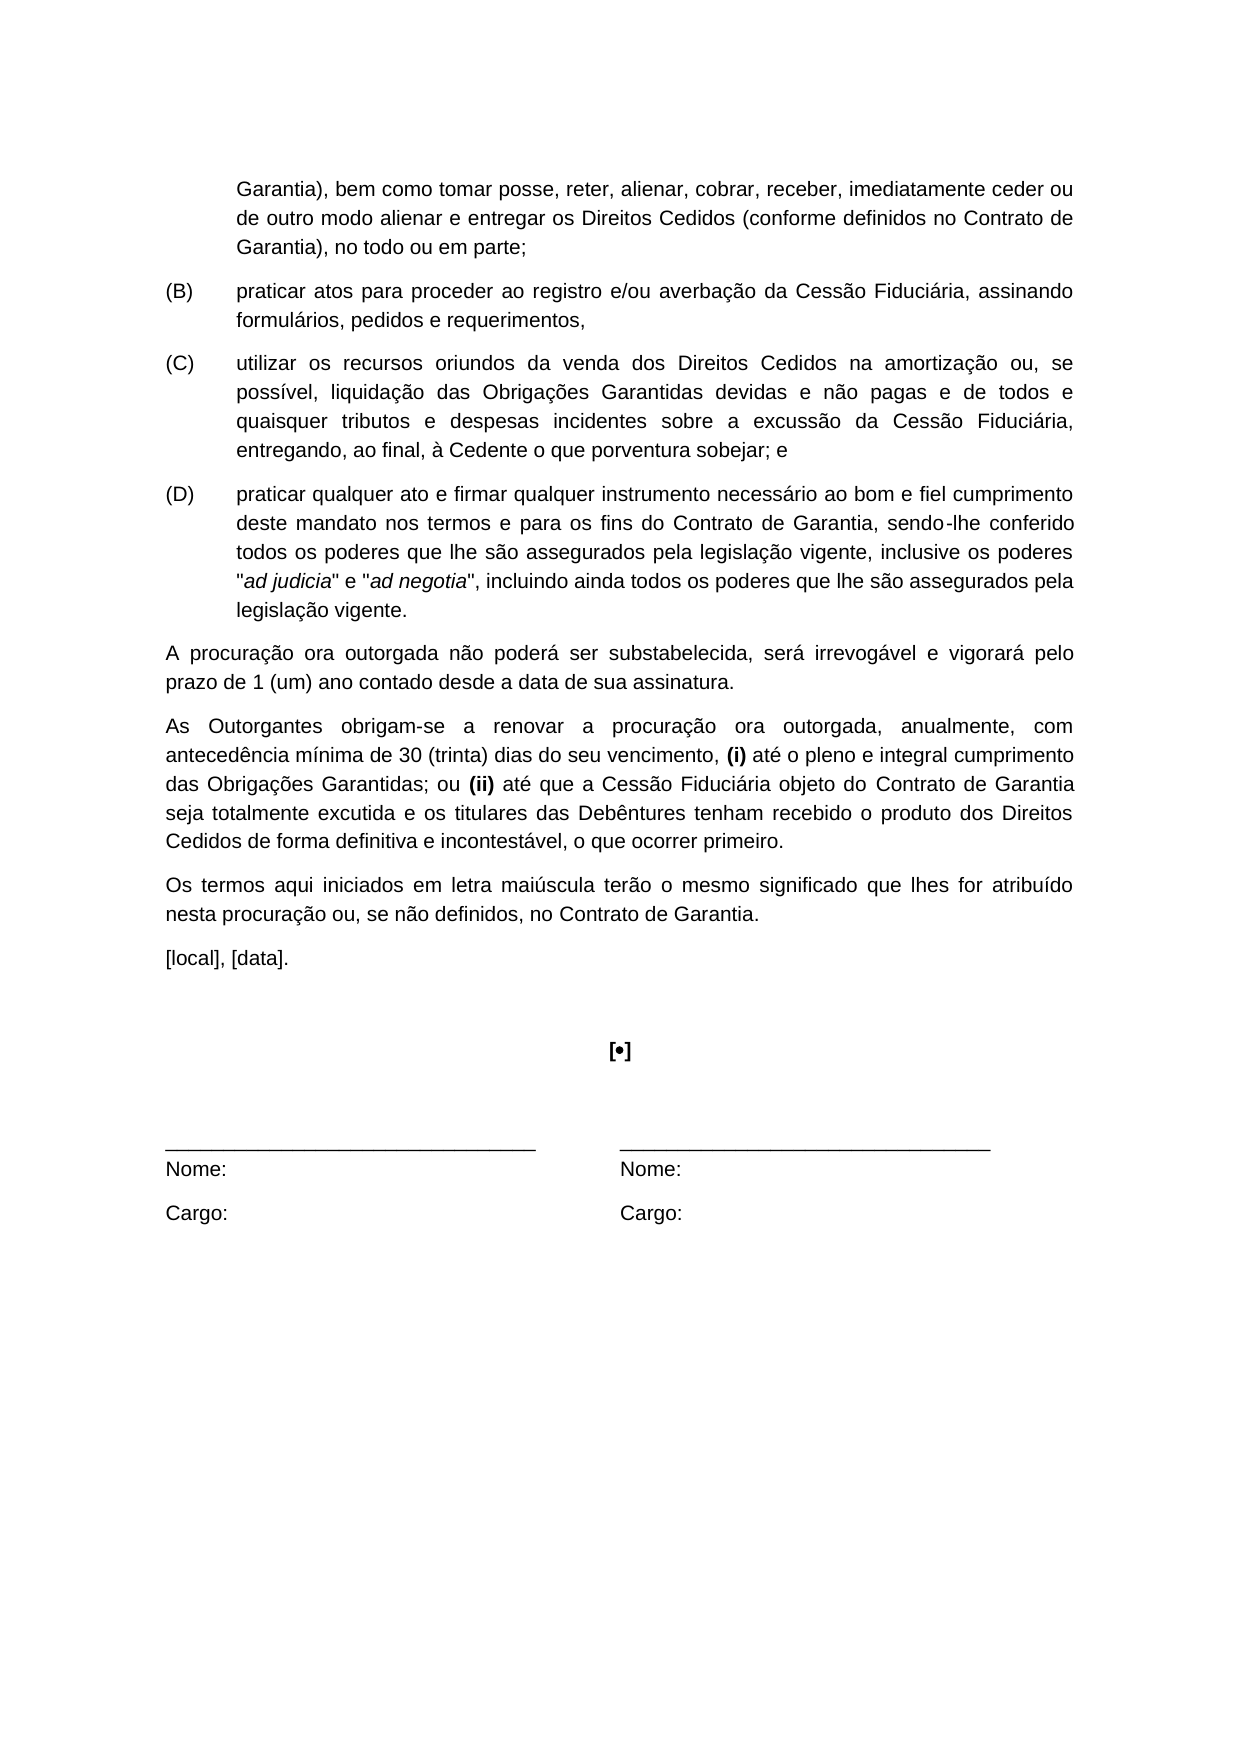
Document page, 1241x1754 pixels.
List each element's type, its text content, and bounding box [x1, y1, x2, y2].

text As Outorgantes obrigam-se a renovar a procuração ora outorgada, anualmente, com antecedência mínima de 30 (trinta) dias do seu vencimento, (i) até o pleno e integral cumprimento das Obrigações Garantidas; ou (ii) até que a Cessão Fiduciária objeto do Contrato de Garantia seja totalmente excutida e os titulares das Debêntures tenham recebido o produto dos Direitos Cedidos de forma definitiva e incontestável, o que ocorrer primeiro. [165, 713, 1075, 853]
text praticar atos para proceder ao registro e/ou averbação da Cessão Fiduciária, assinando formulários, pedidos e requerimentos, [165, 279, 1075, 332]
table_header ________________________________ Nome: Cargo: [614, 1110, 1069, 1232]
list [165, 177, 1075, 259]
table_header ________________________________ Nome: Cargo: [160, 1110, 614, 1232]
text A procuração ora outorgada não poderá ser substabelecida, será irrevogável e vigorará pelo prazo de 1 (um) ano contado desde a data de sua assinatura. [165, 641, 1075, 694]
text Os termos aqui iniciados em letra maiúscula terão o mesmo significado que lhes for atribuído nesta procuração ou, se não definidos, no Contrato de Garantia. [165, 873, 1075, 926]
text utilizar os recursos oriundos da venda dos Direitos Cedidos na amortização ou, se possível, liquidação das Obrigações Garantidas devidas e não pagas e de todos e quaisquer tributos e despesas incidentes sobre a excussão da Cessão Fiduciária, entregando, ao final, à Cedente o que porventura sobejar; e [165, 351, 1075, 462]
text [] [165, 1038, 1075, 1062]
text [local], [data]. [165, 945, 1075, 969]
text praticar qualquer ato e firmar qualquer instrumento necessário ao bom e fiel cumprimento deste mandato nos termos e para os fins do Contrato de Garantia, sendo-lhe conferido todos os poderes que lhe são assegurados pela legislação vigente, inclusive os poderes "ad judicia" e "ad negotia", incluindo ainda todos os poderes que lhe são assegurados pela legislação vigente. [165, 482, 1075, 621]
